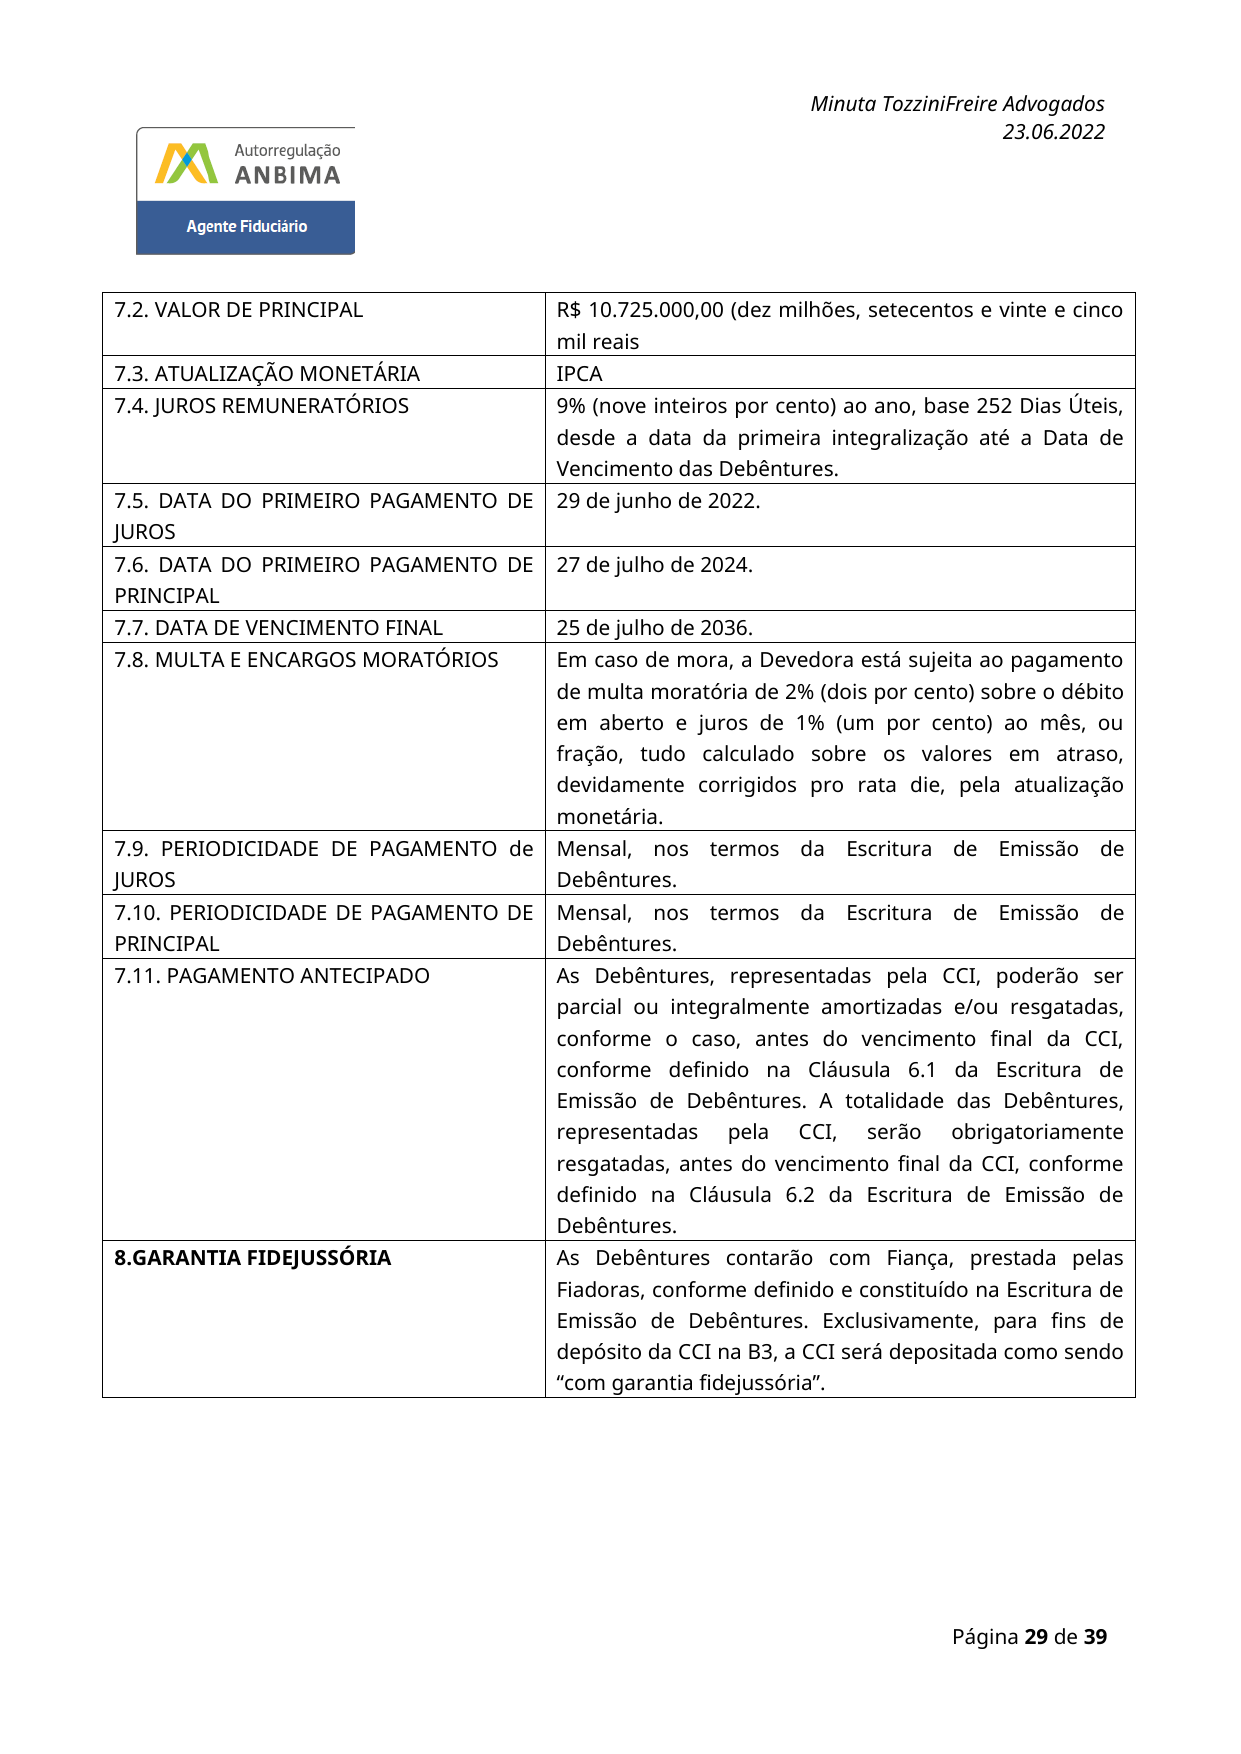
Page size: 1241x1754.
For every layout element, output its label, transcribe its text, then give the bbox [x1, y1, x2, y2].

table_cell Mensal, nos termos da Escritura de Emissão de Debêntures. [546, 831, 1135, 894]
table_cell Em caso de mora, a Devedora está sujeita ao pagamento de multa moratória de 2% (dois por cento) sobre o débito em aberto e juros de 1% (um por cento) ao mês, ou fração, tudo calculado sobre os valores em atraso, devidamente corrigidos pro rata die, pela atualização monetária. [546, 643, 1135, 830]
table_cell 7.4. JUROS REMUNERATÓRIOS [103, 389, 545, 482]
table_cell Mensal, nos termos da Escritura de Emissão de Debêntures. [546, 895, 1135, 957]
table_cell 7.2. VALOR DE PRINCIPAL [103, 293, 545, 355]
table_cell 7.7. DATA DE VENCIMENTO FINAL [103, 611, 545, 642]
table_cell 25 de julho de 2036. [546, 611, 1135, 642]
table_cell 7.3. ATUALIZAÇÃO MONETÁRIA [103, 356, 545, 388]
table_cell 7.6. DATA DO PRIMEIRO PAGAMENTO DE PRINCIPAL [103, 547, 545, 609]
table_cell 7.5. DATA DO PRIMEIRO PAGAMENTO DE JUROS [103, 484, 545, 546]
table_cell 7.10. PERIODICIDADE DE PAGAMENTO DE PRINCIPAL [103, 895, 545, 957]
table_cell IPCA [546, 356, 1135, 388]
table_cell 8.GARANTIA FIDEJUSSÓRIA [103, 1241, 545, 1397]
table_cell 29 de junho de 2022. [546, 484, 1135, 546]
table_cell R$ 10.725.000,00 (dez milhões, setecentos e vinte e cinco mil reais [546, 293, 1135, 355]
table_cell 27 de julho de 2024. [546, 547, 1135, 609]
table_cell As Debêntures, representadas pela CCI, poderão ser parcial ou integralmente amortizadas e/ou resgatadas, conforme o caso, antes do vencimento final da CCI, conforme definido na Cláusula 6.1 da Escritura de Emissão de Debêntures. A totalidade das Debêntures, representadas pela CCI, serão obrigatoriamente resgatadas, antes do vencimento final da CCI, conforme definido na Cláusula 6.2 da Escritura de Emissão de Debêntures. [546, 959, 1135, 1240]
table_cell 7.8. MULTA E ENCARGOS MORATÓRIOS [103, 643, 545, 830]
table_cell As Debêntures contarão com Fiança, prestada pelas Fiadoras, conforme definido e constituído na Escritura de Emissão de Debêntures. Exclusivamente, para fins de depósito da CCI na B3, a CCI será depositada como sendo “com garantia fidejussória”. [546, 1241, 1135, 1397]
table_cell 9% (nove inteiros por cento) ao ano, base 252 Dias Úteis, desde a data da primeira integralização até a Data de Vencimento das Debêntures. [546, 389, 1135, 482]
table_cell 7.9. PERIODICIDADE DE PAGAMENTO de JUROS [103, 831, 545, 894]
table_cell 7.11. PAGAMENTO ANTECIPADO [103, 959, 545, 1240]
